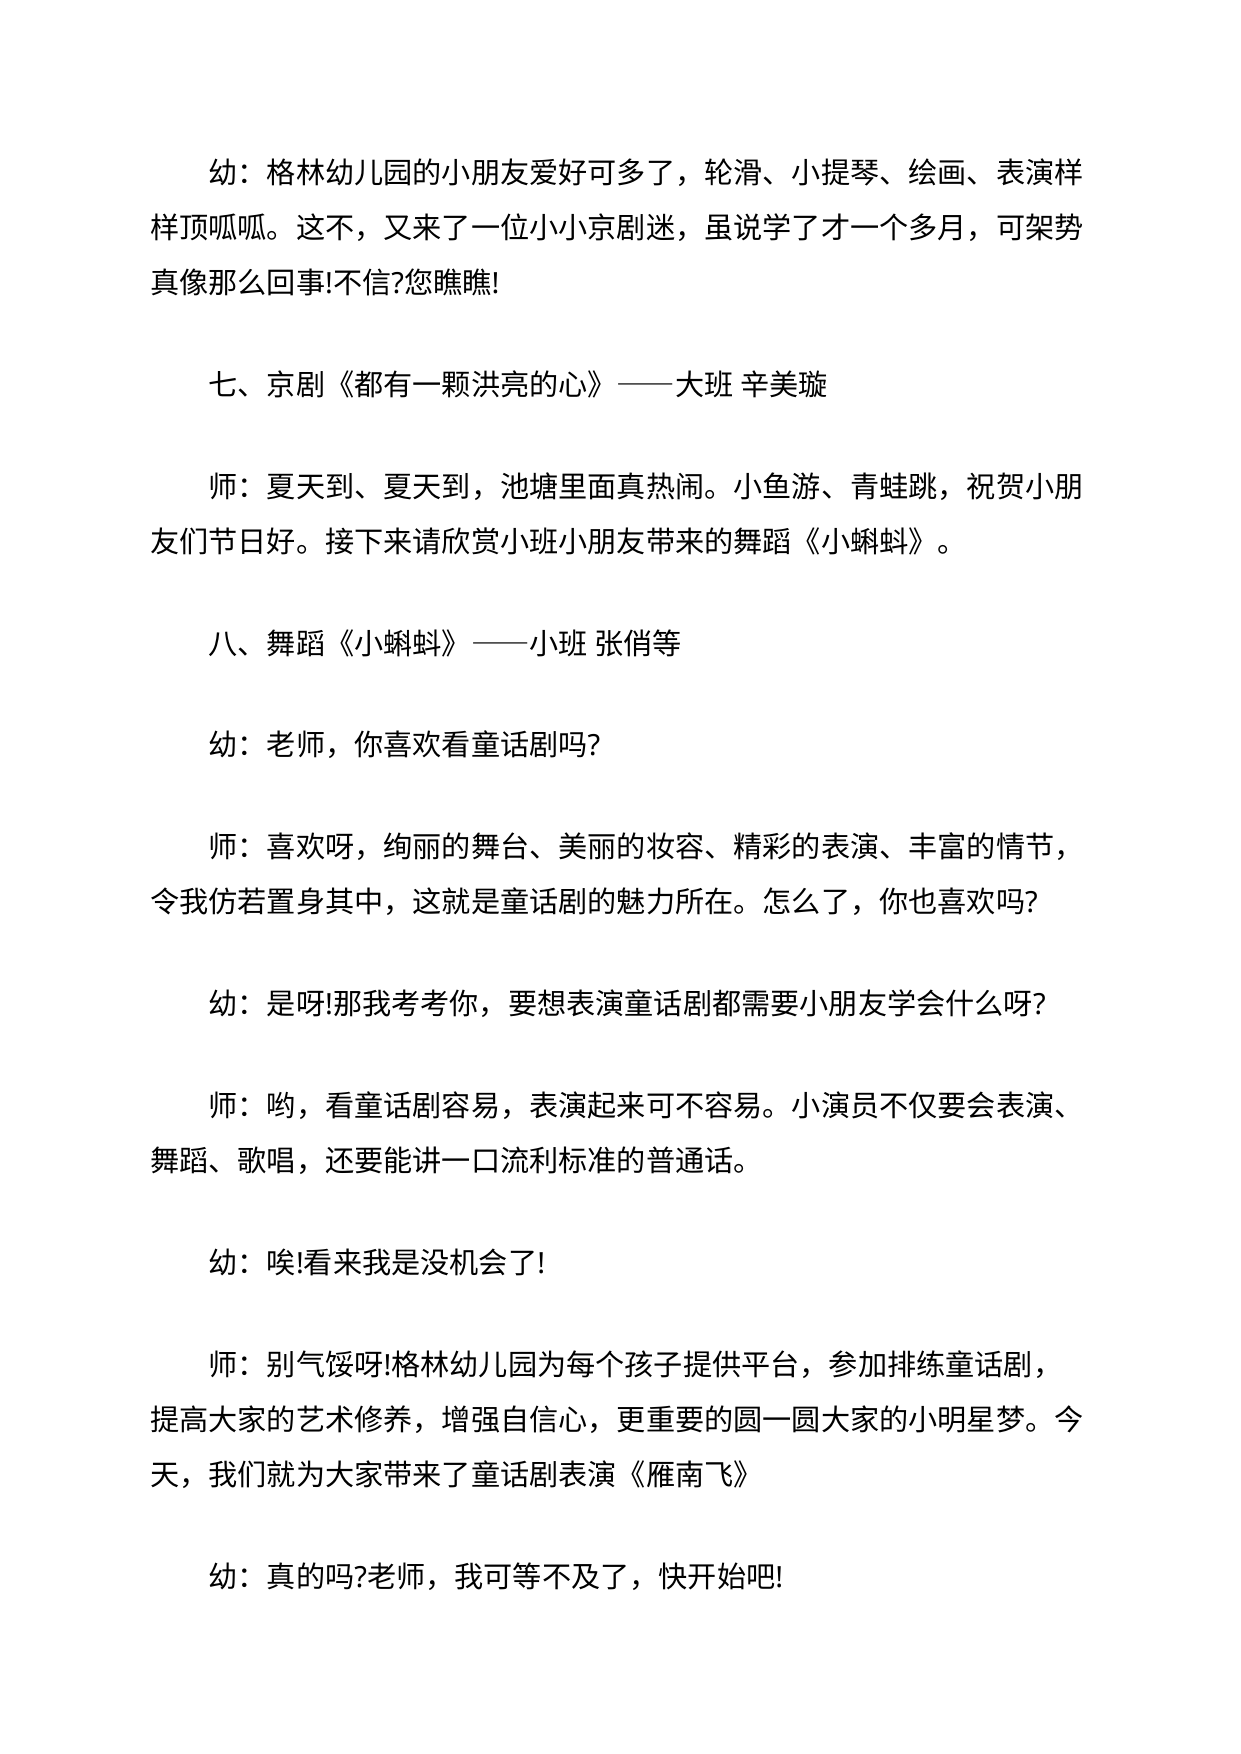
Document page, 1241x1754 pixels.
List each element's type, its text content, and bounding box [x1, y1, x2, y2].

text 幼：老师，你喜欢看童话剧吗? [150, 722, 1090, 764]
text 七、京剧《都有一颗洪亮的心》——大班 辛美璇 [150, 362, 1090, 404]
text 师：夏天到、夏天到，池塘里面真热闹。小鱼游、青蛙跳，祝贺小朋友们节日好。接下来请欣赏小班小朋友带来的舞蹈《小蝌蚪》。 [150, 463, 1090, 561]
text 幼：格林幼儿园的小朋友爱好可多了，轮滑、小提琴、绘画、表演样样顶呱呱。这不，又来了一位小小京剧迷，虽说学了才一个多月，可架势真像那么回事!不信?您瞧瞧! [150, 150, 1090, 302]
text 幼：真的吗?老师，我可等不及了，快开始吧! [150, 1553, 1090, 1596]
text 幼：唉!看来我是没机会了! [150, 1239, 1090, 1282]
text 师：哟，看童话剧容易，表演起来可不容易。小演员不仅要会表演、舞蹈、歌唱，还要能讲一口流利标准的普通话。 [150, 1083, 1090, 1180]
text 师：别气馁呀!格林幼儿园为每个孩子提供平台，参加排练童话剧，提高大家的艺术修养，增强自信心，更重要的圆一圆大家的小明星梦。今天，我们就为大家带来了童话剧表演《雁南飞》 [150, 1341, 1090, 1494]
text 幼：是呀!那我考考你，要想表演童话剧都需要小朋友学会什么呀? [150, 981, 1090, 1023]
text 八、舞蹈《小蝌蚪》——小班 张俏等 [150, 620, 1090, 662]
text 师：喜欢呀，绚丽的舞台、美丽的妆容、精彩的表演、丰富的情节，令我仿若置身其中，这就是童话剧的魅力所在。怎么了，你也喜欢吗? [150, 824, 1090, 921]
